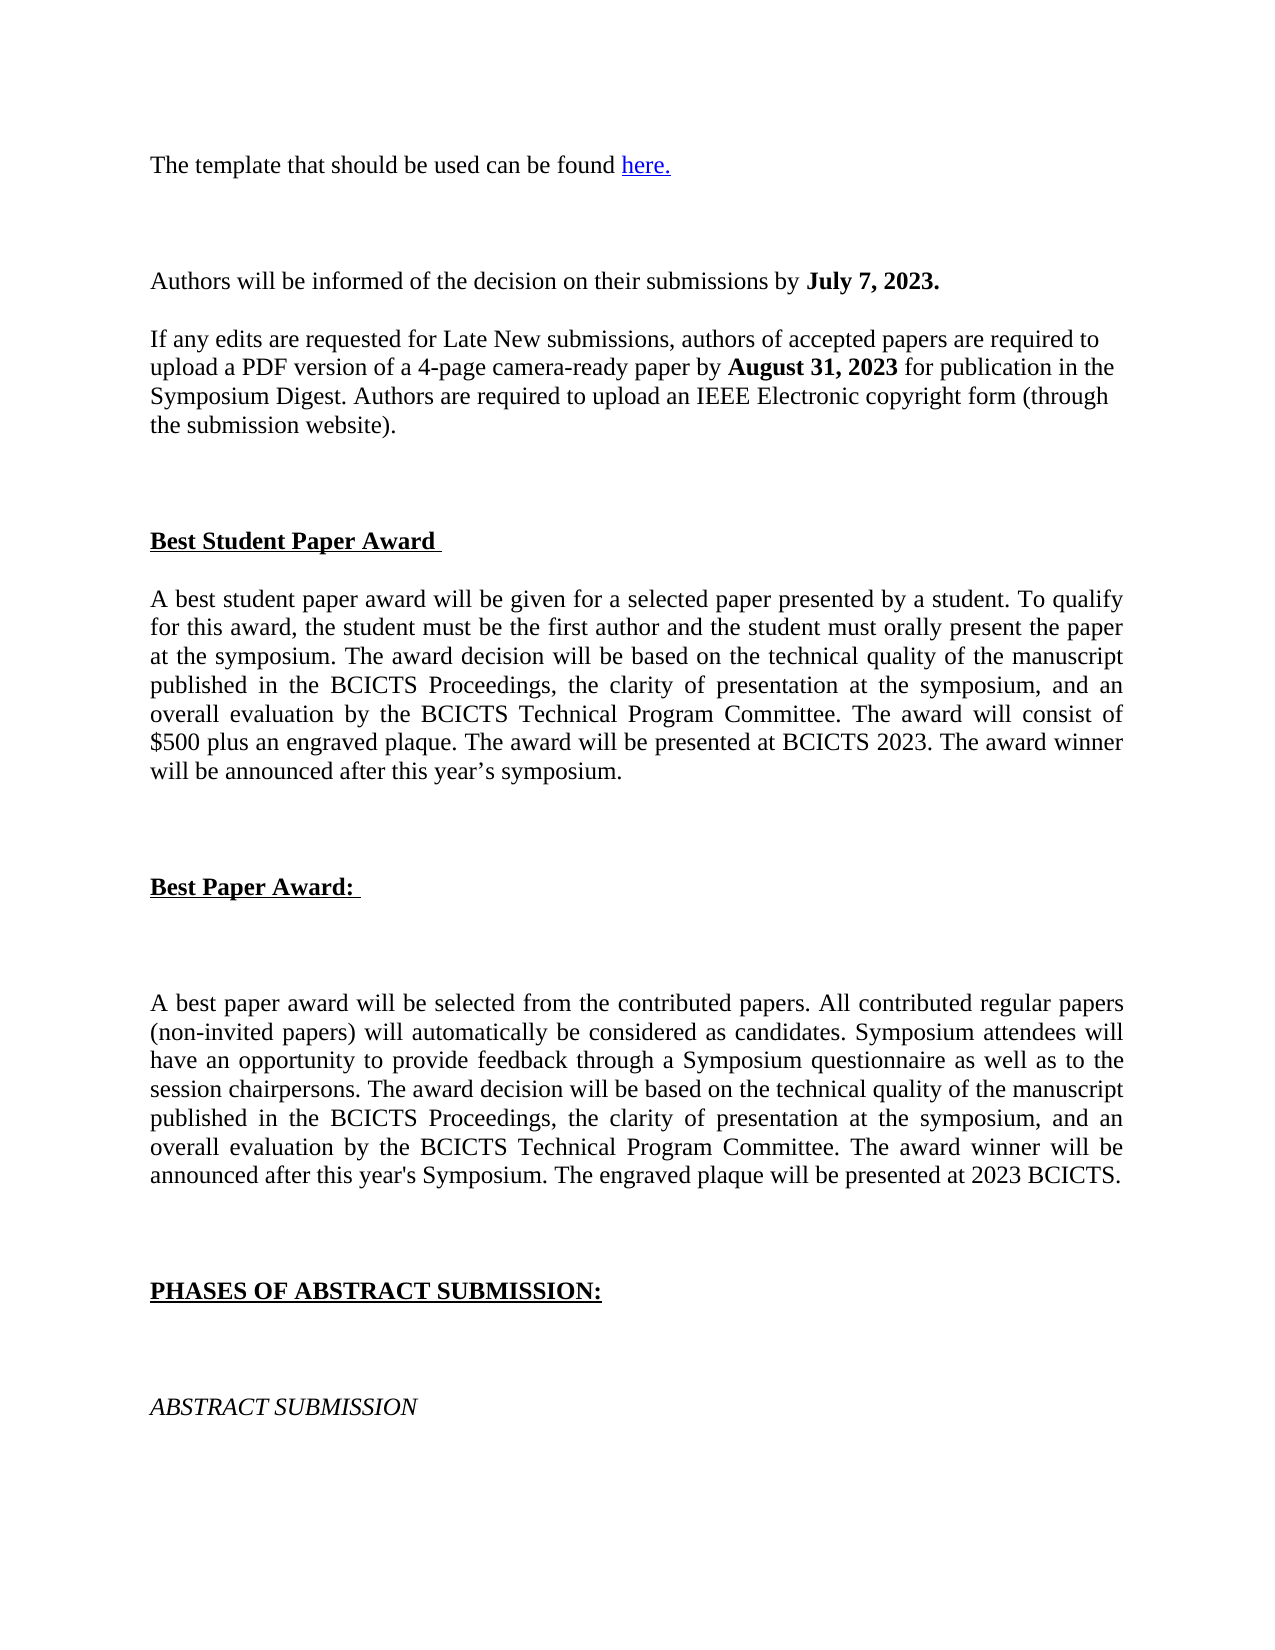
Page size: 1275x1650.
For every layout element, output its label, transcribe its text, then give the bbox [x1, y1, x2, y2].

text PHASES OF ABSTRACT SUBMISSION: [150, 1276, 1125, 1305]
text The template that should be used can be found here. [150, 150, 1125, 179]
text ABSTRACT SUBMISSION [150, 1392, 1125, 1421]
text Best Student Paper Award [150, 526, 1125, 554]
text Best Paper Award: [150, 872, 1125, 901]
text A best paper award will be selected from the contributed papers. All contributed regular papers (non-invited papers) will automatically be considered as candidates. Symposium attendees will have an opportunity to provide feedback through a Symposium questionnaire as well as to the session chairpersons. The award decision will be based on the technical quality of the manuscript published in the BCICTS Proceedings, the clarity of presentation at the symposium, and an overall evaluation by the BCICTS Technical Program Committee. The award winner will be announced after this year's Symposium. The engraved plaque will be presented at 2023 BCICTS. [150, 988, 1125, 1189]
text A best student paper award will be given for a selected paper presented by a student. To qualify for this award, the student must be the first author and the student must orally present the paper at the symposium. The award decision will be based on the technical quality of the manuscript published in the BCICTS Proceedings, the clarity of presentation at the symposium, and an overall evaluation by the BCICTS Technical Program Committee. The award will consist of $500 plus an engraved plaque. The award will be presented at BCICTS 2023. The award winner will be announced after this year’s symposium. [150, 584, 1125, 785]
text If any edits are requested for Late New submissions, authors of accepted papers are required to upload a PDF version of a 4-page camera-ready paper by August 31, 2023 for publication in the Symposium Digest. Authors are required to upload an IEEE Electronic copyright form (through the submission website). [150, 324, 1125, 439]
text Authors will be informed of the decision on their submissions by July 7, 2023. [150, 266, 1125, 294]
